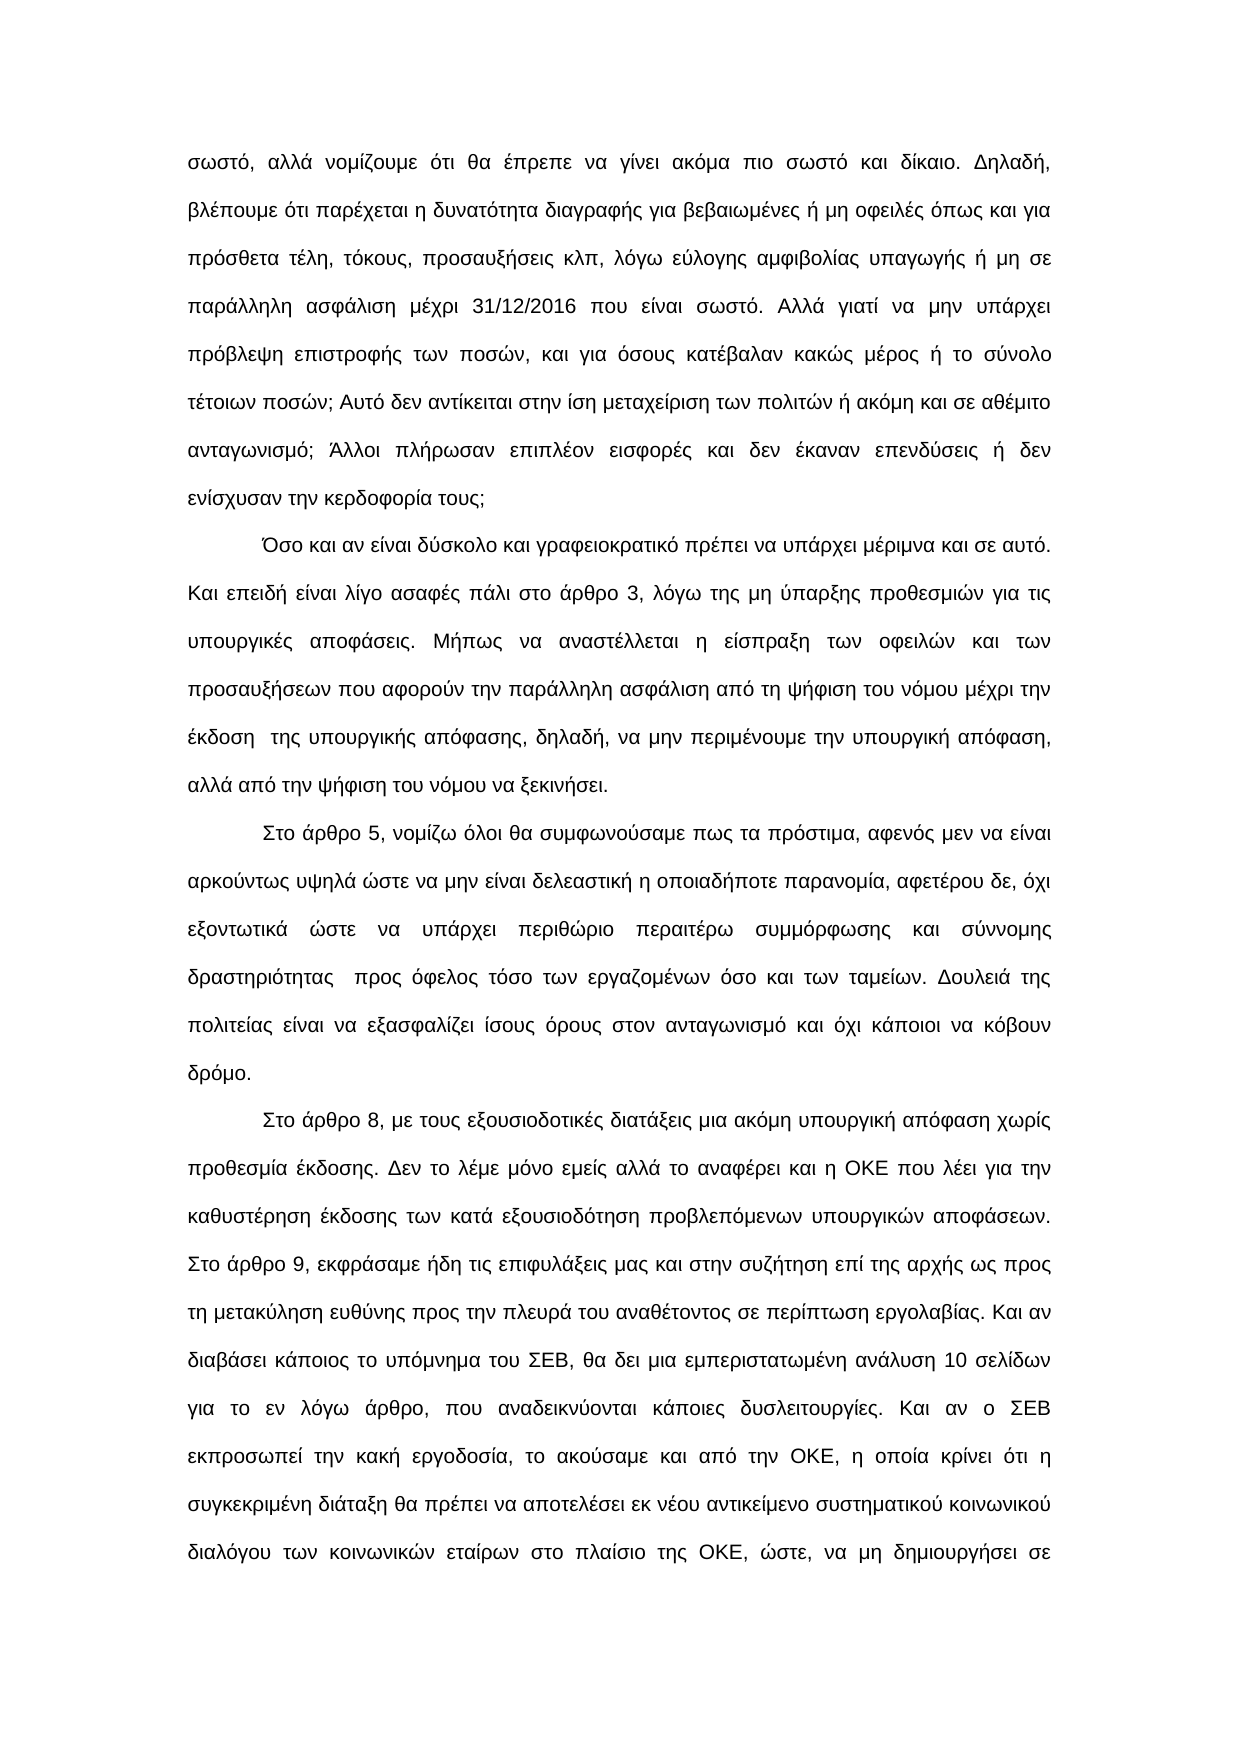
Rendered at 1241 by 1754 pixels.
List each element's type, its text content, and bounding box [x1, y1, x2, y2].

text Όσο και αν είναι δύσκολο και γραφειοκρατικό πρέπει να υπάρχει μέριμνα και σε αυτό. Και επειδή είναι λίγο ασαφές πάλι στο άρθρο 3, λόγω της μη ύπαρξης προθεσμιών για τις υπουργικές αποφάσεις. Μήπως να αναστέλλεται η είσπραξη των οφειλών και των προσαυξήσεων που αφορούν την παράλληλη ασφάλιση από τη ψήφιση του νόμου μέχρι την έκδοση της υπουργικής απόφασης, δηλαδή, να μην περιμένουμε την υπουργική απόφαση, αλλά από την ψήφιση του νόμου να ξεκινήσει. [187, 533, 1053, 797]
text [187, 150, 1053, 509]
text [187, 1108, 1053, 1563]
text Στο άρθρο 5, νομίζω όλοι θα συμφωνούσαμε πως τα πρόστιμα, αφενός μεν να είναι αρκούντως υψηλά ώστε να μην είναι δελεαστική η οποιαδήποτε παρανομία, αφετέρου δε, όχι εξοντωτικά ώστε να υπάρχει περιθώριο περαιτέρω συμμόρφωσης και σύννομης δραστηριότητας προς όφελος τόσο των εργαζομένων όσο και των ταμείων. Δουλειά της πολιτείας είναι να εξασφαλίζει ίσους όρους στον ανταγωνισμό και όχι κάποιοι να κόβουν δρόμο. [187, 821, 1053, 1084]
